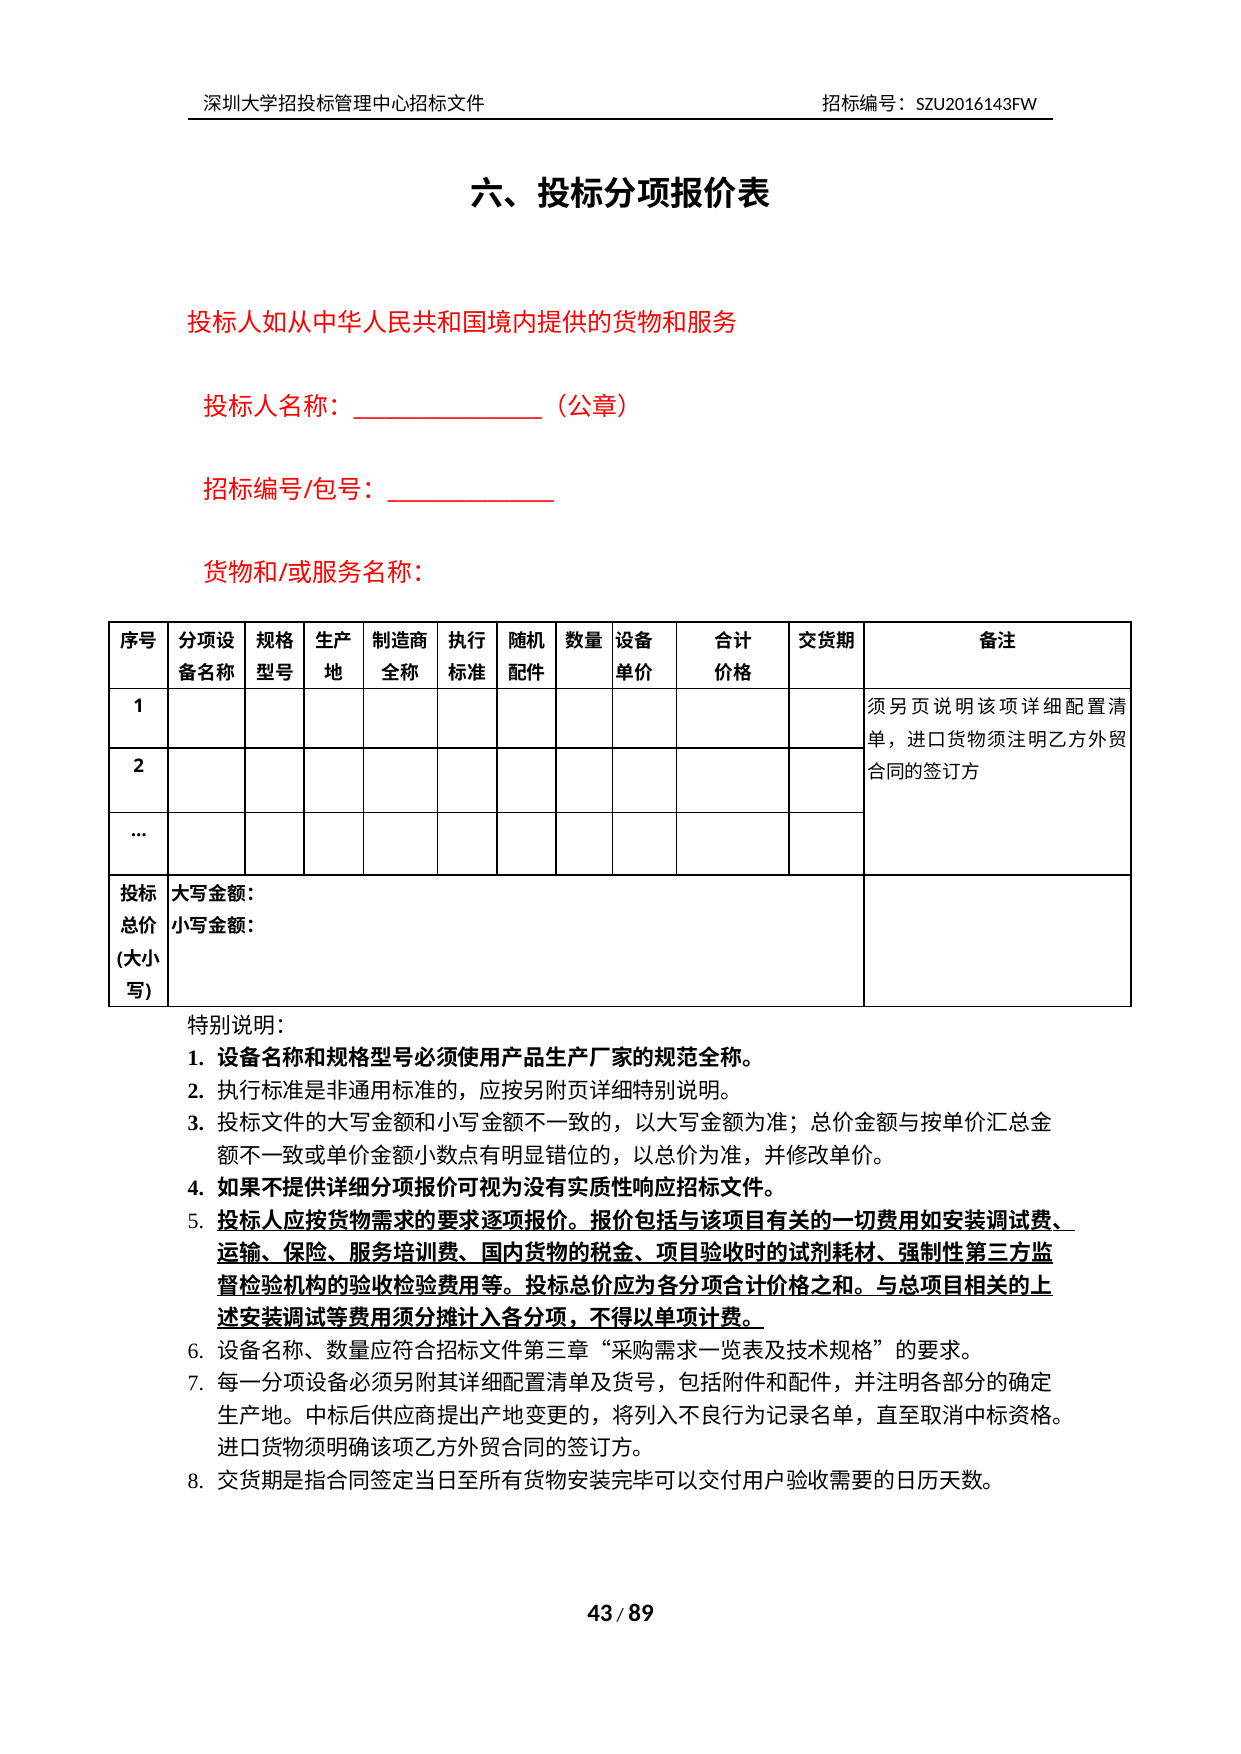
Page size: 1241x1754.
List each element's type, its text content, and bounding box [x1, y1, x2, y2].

table_cell [613, 689, 676, 747]
table_cell 大写金额： 小写金额： [169, 876, 863, 1006]
table_cell [613, 813, 676, 874]
table_cell [364, 749, 437, 812]
table_cell 投标总价 (大小写) [110, 876, 167, 1006]
list 每一分项设备必须另附其详细配置清单及货号，包括附件和配件，并注明各部分的确定生产地。中标后供应商提出产地变更的，将列入不良行为记录名单，直至取消中标资格。进口货物须明确该项乙方外贸合同的签订方。 [187, 1365, 1053, 1462]
list 投标文件的大写金额和小写金额不一致的，以大写金额为准；总价金额与按单价汇总金额不一致或单价金额小数点有明显错位的，以总价为准，并修改单价。 [187, 1105, 1053, 1170]
table_cell [677, 689, 788, 747]
table_cell [438, 689, 496, 747]
text 六、投标分项报价表 [187, 158, 1053, 223]
table_cell 须另页说明该项详细配置清单，进口货物须注明乙方外贸合同的签订方 [865, 689, 1130, 874]
table_cell [246, 813, 303, 874]
table_cell [677, 749, 788, 812]
table_cell [498, 689, 555, 747]
table_cell [169, 813, 244, 874]
table_header 交货期 [790, 623, 863, 688]
table_cell [246, 749, 303, 812]
table_cell [169, 689, 244, 747]
table_cell [865, 876, 1130, 1006]
table_cell 2 [110, 749, 167, 812]
table_header 数量 [557, 623, 612, 688]
table_cell [438, 813, 496, 874]
table_cell [790, 689, 863, 747]
table_cell [613, 749, 676, 812]
list 执行标准是非通用标准的，应按另附页详细特别说明。 [187, 1072, 1053, 1105]
table_cell 1 [110, 689, 167, 747]
table_cell [557, 749, 612, 812]
table_cell … [110, 813, 167, 874]
table_cell [498, 749, 555, 812]
table_header 规格型号 [246, 623, 303, 688]
table_cell [305, 813, 363, 874]
table_header 随机配件 [498, 623, 555, 688]
table_cell [364, 813, 437, 874]
table_cell [305, 689, 363, 747]
table_header 备注 [865, 623, 1130, 688]
table_header 合计 价格 [677, 623, 788, 688]
table_header 设备 单价 [613, 623, 676, 688]
table_cell [438, 749, 496, 812]
table_cell [790, 813, 863, 874]
table_cell [305, 749, 363, 812]
table_header 分项设备名称 [169, 623, 244, 688]
list 设备名称、数量应符合招标文件第三章“采购需求一览表及技术规格”的要求。 [187, 1332, 1053, 1365]
text 特别说明： [187, 1007, 1053, 1040]
text 招标编号/包号：_______________ [203, 455, 1053, 520]
table_cell [790, 749, 863, 812]
list 如果不提供详细分项报价可视为没有实质性响应招标文件。 [187, 1170, 1053, 1202]
table_cell [557, 689, 612, 747]
table_cell [169, 749, 244, 812]
table_cell [557, 813, 612, 874]
table_cell [498, 813, 555, 874]
list 交货期是指合同签定当日至所有货物安装完毕可以交付用户验收需要的日历天数。 [187, 1462, 1053, 1495]
list 设备名称和规格型号必须使用产品生产厂家的规范全称。 [187, 1040, 1053, 1072]
table_cell [364, 689, 437, 747]
table_cell [246, 689, 303, 747]
table_header 制造商全称 [364, 623, 437, 688]
text 货物和/或服务名称： [203, 538, 1053, 603]
table_header 序号 [110, 623, 167, 688]
text 投标人如从中华人民共和国境内提供的货物和服务 [187, 288, 1053, 353]
list 投标人应按货物需求的要求逐项报价。报价包括与该项目有关的一切费用如安装调试费、运输、保险、服务培训费、国内货物的税金、项目验收时的试剂耗材、强制性第三方监督检验机构的验收检验费用等。投标总价应为各分项合计价格之和。与总项目相关的上述安装调试等费用须分摊计入各分项，不得以单项计费。 [187, 1202, 1053, 1332]
table_header 生产地 [305, 623, 363, 688]
table_header 执行标准 [438, 623, 496, 688]
table_cell [677, 813, 788, 874]
text 投标人名称：_________________（公章） [203, 372, 1053, 437]
